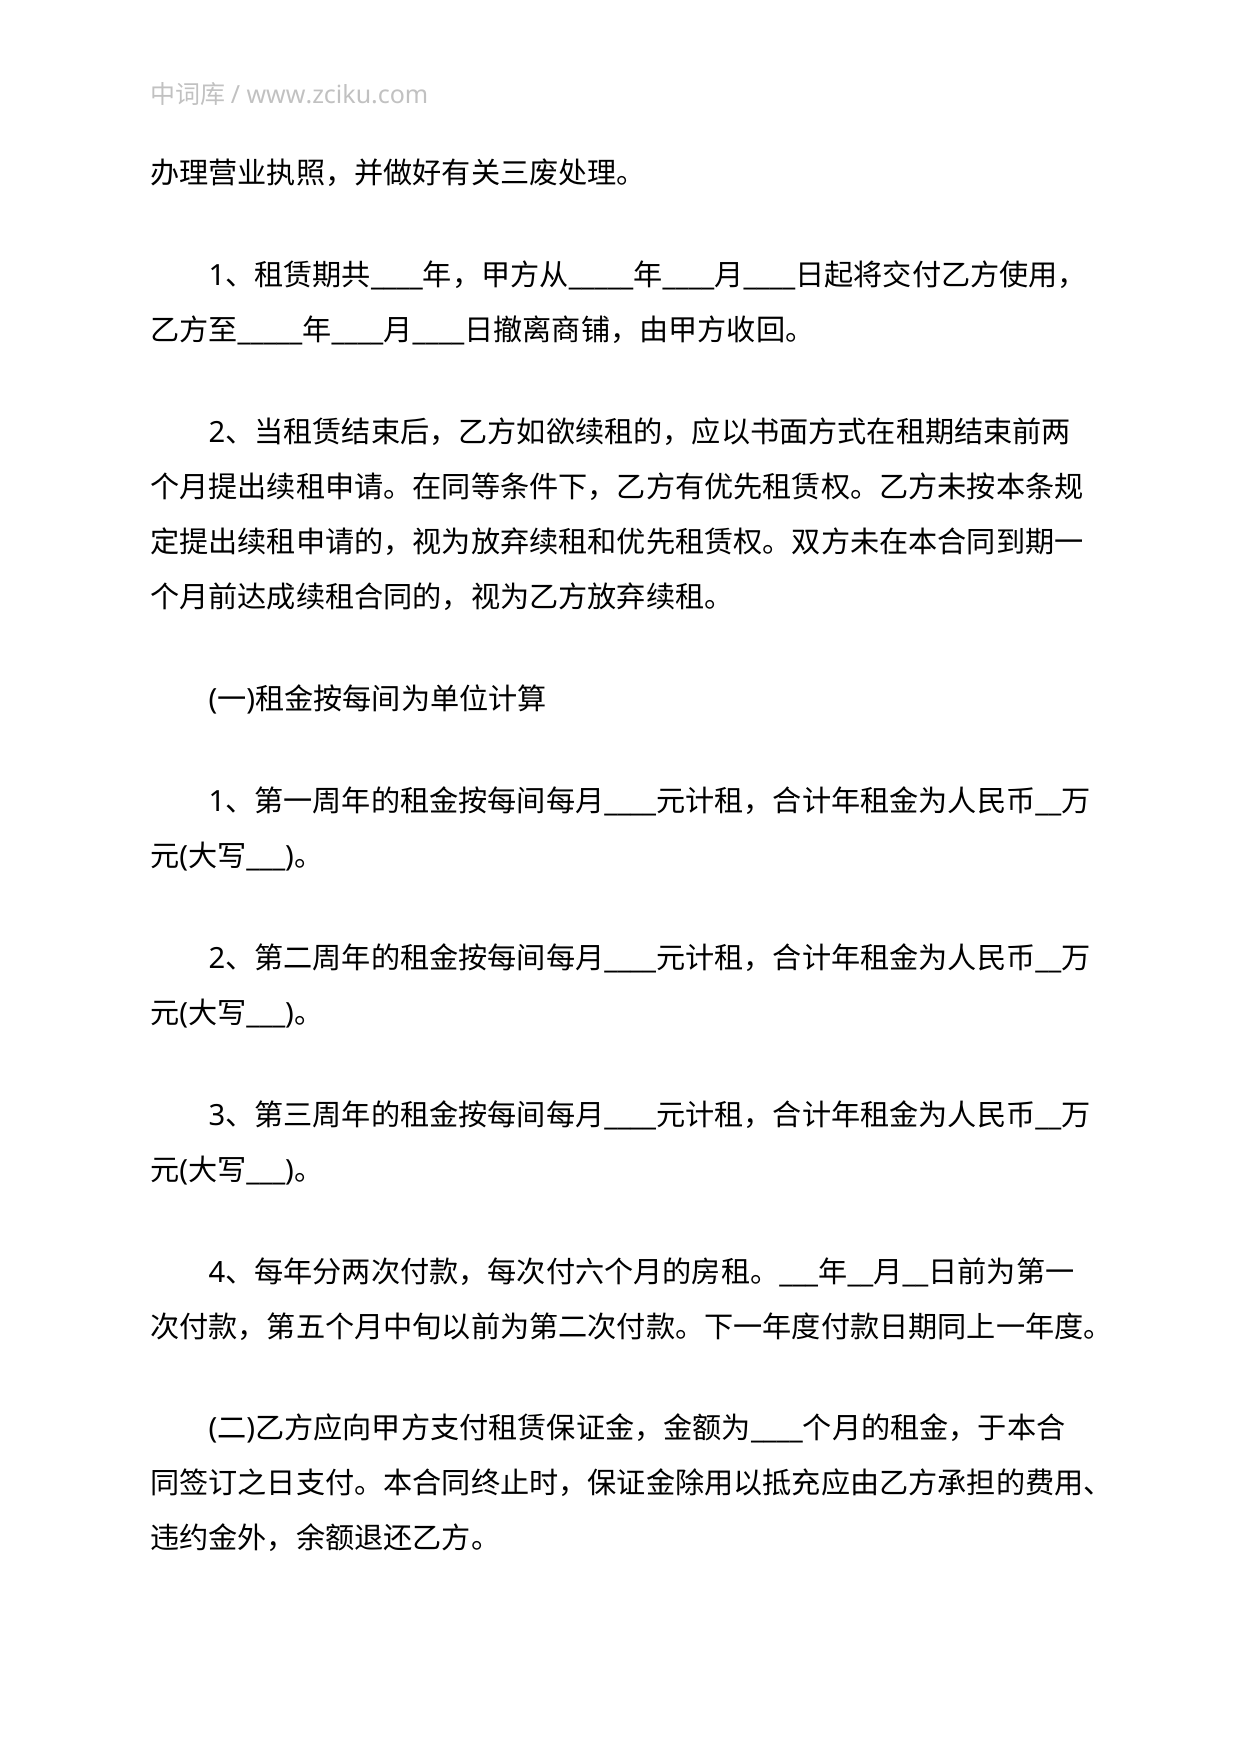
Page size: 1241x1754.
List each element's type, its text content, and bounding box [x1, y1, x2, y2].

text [150, 150, 1090, 192]
text 2、当租赁结束后，乙方如欲续租的，应以书面方式在租期结束前两个月提出续租申请。在同等条件下，乙方有优先租赁权。乙方未按本条规定提出续租申请的，视为放弃续租和优先租赁权。双方未在本合同到期一个月前达成续租合同的，视为乙方放弃续租。 [150, 409, 1090, 616]
text (二)乙方应向甲方支付租赁保证金，金额为____个月的租金，于本合同签订之日支付。本合同终止时，保证金除用以抵充应由乙方承担的费用、违约金外，余额退还乙方。 [150, 1405, 1090, 1557]
text 1、租赁期共____年，甲方从_____年____月____日起将交付乙方使用，乙方至_____年____月____日撤离商铺，由甲方收回。 [150, 252, 1090, 349]
text (一)租金按每间为单位计算 [150, 675, 1090, 718]
text 4、每年分两次付款，每次付六个月的房租。___年__月__日前为第一次付款，第五个月中旬以前为第二次付款。下一年度付款日期同上一年度。 [150, 1248, 1090, 1346]
text 1、第一周年的租金按每间每月____元计租，合计年租金为人民币__万元(大写___)。 [150, 777, 1090, 875]
text 3、第三周年的租金按每间每月____元计租，合计年租金为人民币__万元(大写___)。 [150, 1091, 1090, 1189]
text 2、第二周年的租金按每间每月____元计租，合计年租金为人民币__万元(大写___)。 [150, 934, 1090, 1032]
